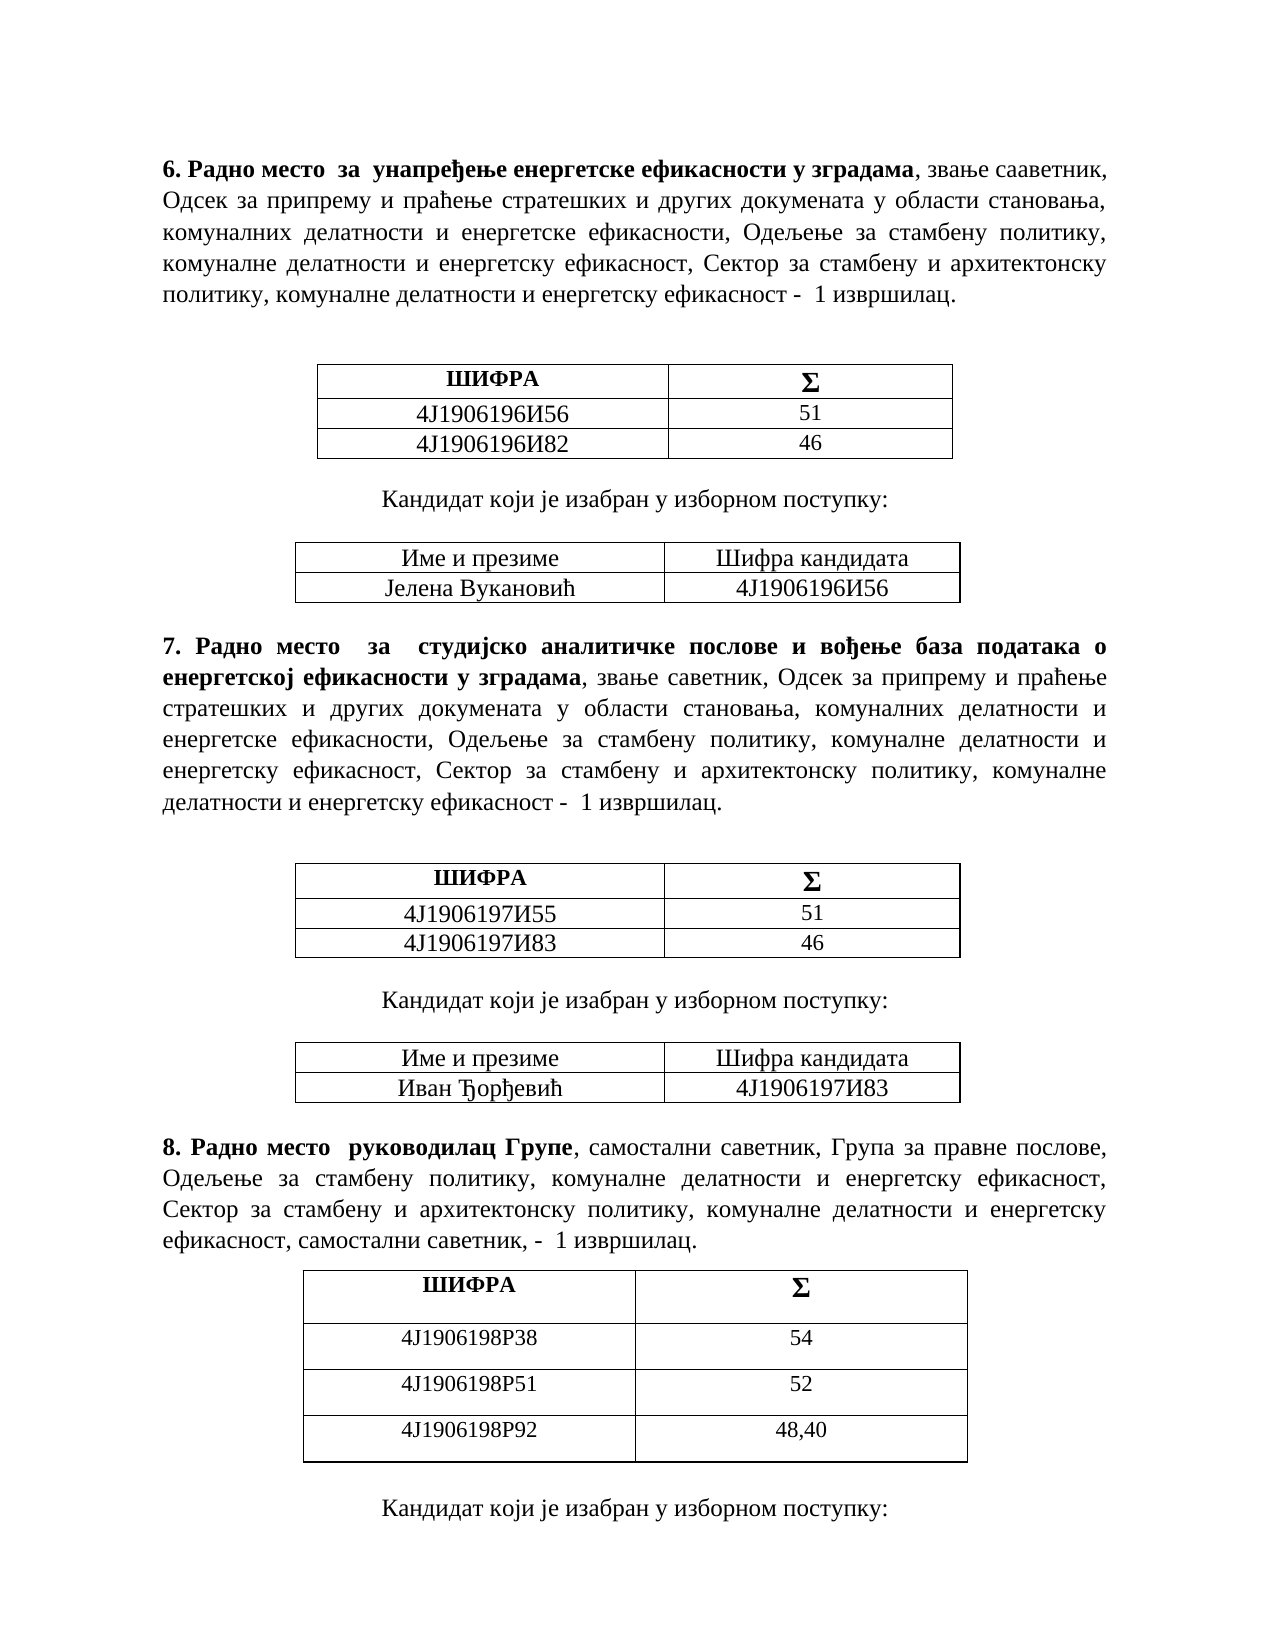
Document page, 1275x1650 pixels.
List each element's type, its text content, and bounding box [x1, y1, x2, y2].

text 6. Радно место за унапређење енергетске ефикасности у зградама, звање сааветник, Одсек за припрему и праћење стратешких и других докумената у области становања, комуналних делатности и енергетске ефикасности, Одељење за стамбену политику, комуналне делатности и енергетску ефикасност, Сектор за стамбену и архитектонску политику, комуналне делатности и енергетску ефикасност - 1 извршилац. [162, 154, 1107, 307]
table_cell 48,40 [636, 1416, 967, 1461]
table_cell Иван Ђорђевић [296, 1073, 664, 1102]
table_header Име и презиме [296, 543, 664, 572]
table_cell 51 [669, 399, 952, 428]
table_cell 4Ј1906197И83 [296, 929, 664, 957]
table_cell 52 [636, 1370, 967, 1415]
table_cell 4Ј1906196И56 [665, 573, 959, 602]
table_cell 4Ј1906196И82 [318, 429, 668, 458]
text Кандидат који је изабран у изборном поступку: [162, 1493, 1107, 1522]
table_header ШИФРА [318, 365, 668, 398]
table_cell 4Ј1906197И55 [296, 899, 664, 927]
table_header Шифра кандидата [665, 1043, 959, 1072]
table_header Σ [669, 365, 952, 398]
table_header Име и презиме [296, 1043, 664, 1072]
table_cell 46 [665, 929, 959, 957]
table_header Σ [636, 1271, 967, 1323]
text 7. Радно место за студијско аналитичке послове и вођење база података о енергетској ефикасности у зградама, звање саветник, Одсек за припрему и праћење стратешких и других докумената у области становања, комуналних делатности и енергетске ефикасности, Одељење за стамбену политику, комуналне делатности и енергетску ефикасност, Сектор за стамбену и архитектонску политику, комуналне делатности и енергетску ефикасност - 1 извршилац. [162, 631, 1107, 815]
table_cell 51 [665, 899, 959, 927]
table_header Шифра кандидата [665, 543, 959, 572]
table_cell 4Ј1906197И83 [665, 1073, 959, 1102]
table_cell 54 [636, 1324, 967, 1369]
table_cell Јелена Вукановић [296, 573, 664, 602]
table_header ШИФРА [304, 1271, 635, 1323]
table_cell 4Ј1906198Р51 [304, 1370, 635, 1415]
text Кандидат који је изабран у изборном поступку: [162, 484, 1107, 513]
text Кандидат који је изабран у изборном поступку: [162, 985, 1107, 1013]
table_cell 4Ј1906198Р92 [304, 1416, 635, 1461]
table_cell 46 [669, 429, 952, 458]
table_cell 4Ј1906198Р38 [304, 1324, 635, 1369]
table_header Σ [665, 864, 959, 898]
text 8. Радно место руководилац Групе, самостални саветник, Група за правне послове, Одељење за стамбену политику, комуналне делатности и енергетску ефикасност, Сектор за стамбену и архитектонску политику, комуналне делатности и енергетску ефикасност, самостални саветник, - 1 извршилац. [162, 1132, 1107, 1253]
table_cell 4Ј1906196И56 [318, 399, 668, 428]
table_header ШИФРА [296, 864, 664, 898]
